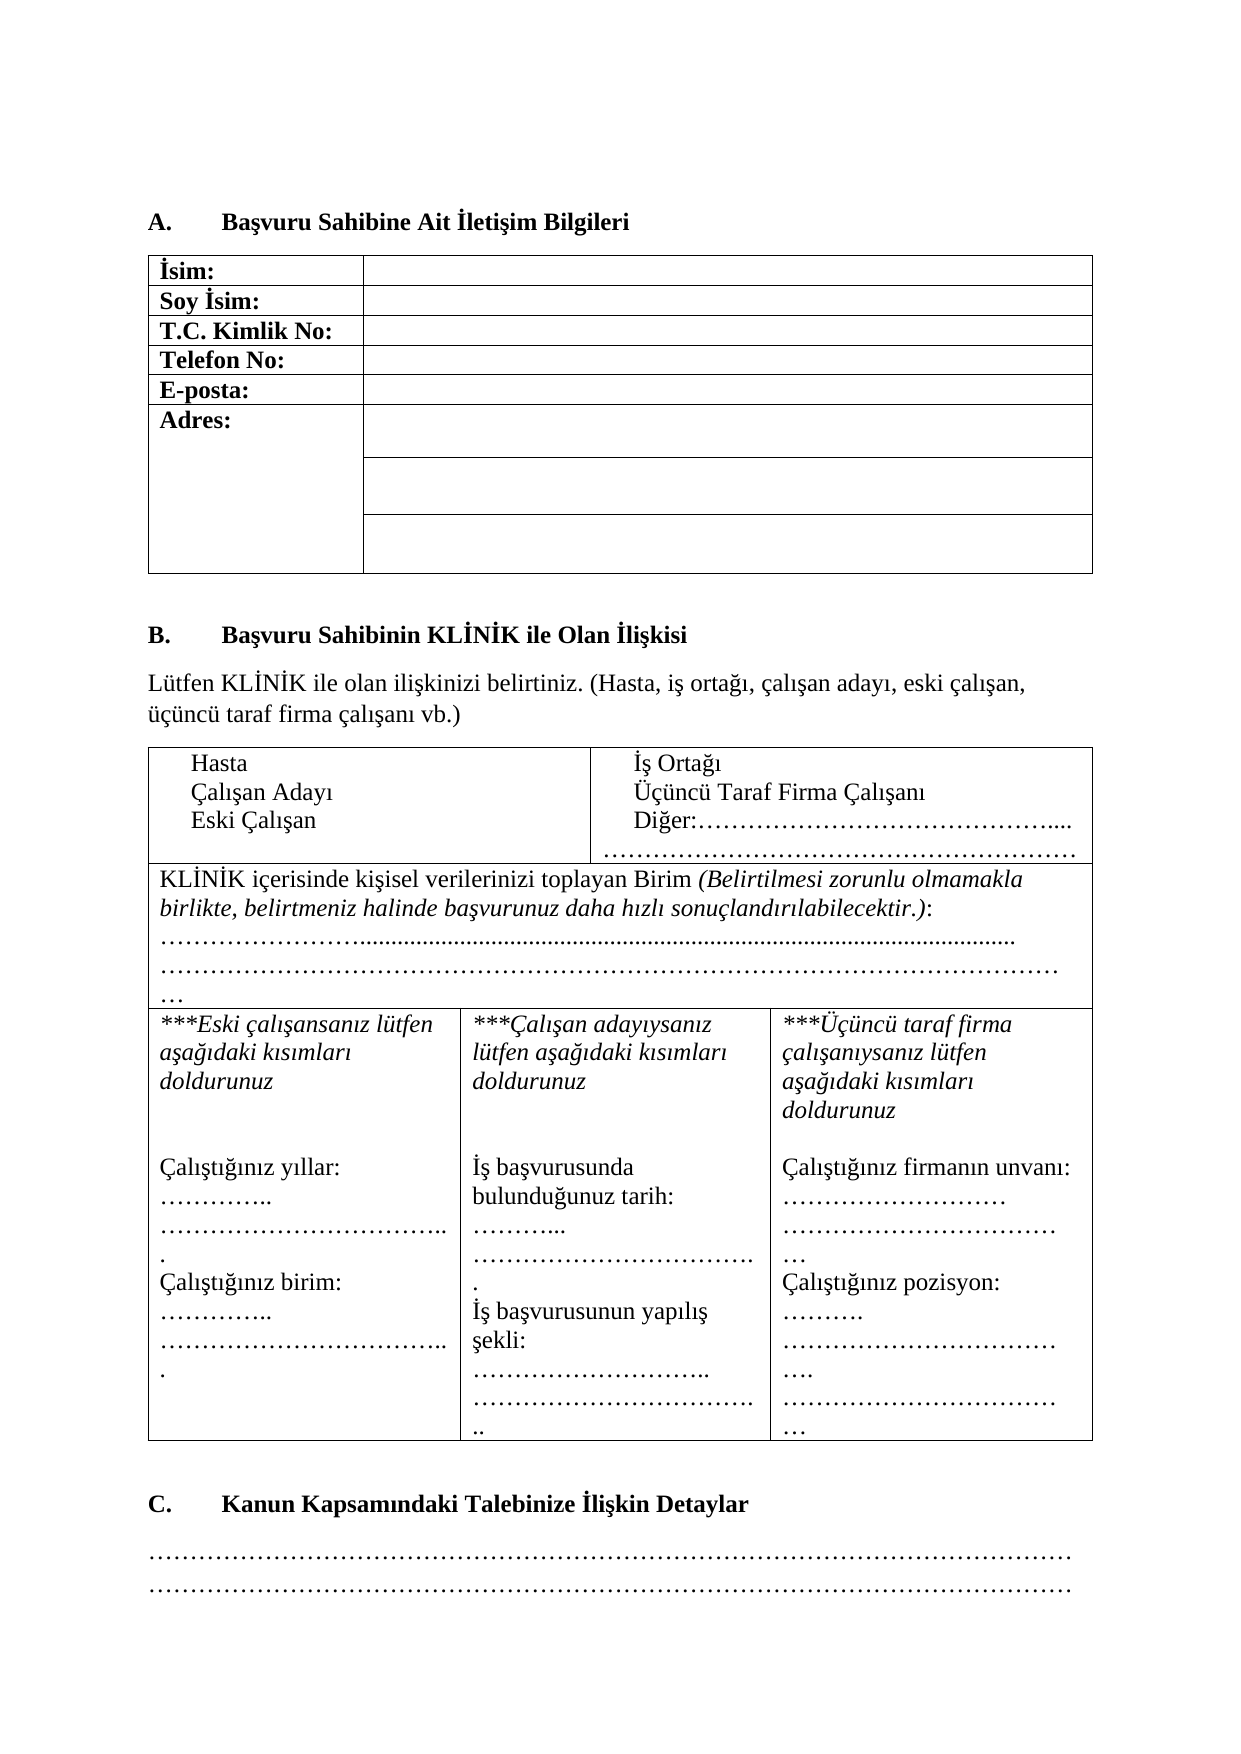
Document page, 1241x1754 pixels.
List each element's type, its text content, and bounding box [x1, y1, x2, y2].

table_cell [364, 375, 1092, 404]
table_header İş Ortağı Üçüncü Taraf Firma Çalışanı Diğer:…………………………………….... ………………………………………………… [591, 748, 1092, 863]
text A. Başvuru Sahibine Ait İletişim Bilgileri [148, 207, 1093, 236]
table_cell T.C. Kimlik No: [149, 316, 363, 344]
table_cell [364, 458, 1092, 513]
table_cell ***Üçüncü taraf firma çalışanıysanız lütfen aşağıdaki kısımları doldurunuz Çalıştığınız firmanın unvanı:……………………… ……………………………… Çalıştığınız pozisyon:………. ………………………………. ……………………………… [771, 1009, 1092, 1440]
table_cell ***Çalışan adayıysanız lütfen aşağıdaki kısımları doldurunuz İş başvurusunda bulunduğunuz tarih:………... …………………………….. İş başvurusunun yapılış şekli:……………………….. ……………………………... [461, 1009, 770, 1440]
table_cell [364, 316, 1092, 344]
text B. Başvuru Sahibinin KLİNİK ile Olan İlişkisi [148, 620, 1093, 649]
table_cell [364, 286, 1092, 315]
table_cell Adres: [149, 405, 363, 572]
table_cell [364, 515, 1092, 572]
table_cell Soy İsim: [149, 286, 363, 315]
table_header [364, 256, 1092, 285]
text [148, 1536, 1093, 1598]
table_cell Telefon No: [149, 346, 363, 374]
table_cell [364, 405, 1092, 457]
table_cell KLİNİK içerisinde kişisel verilerinizi toplayan Birim (Belirtilmesi zorunlu olmamakla birlikte, belirtmeniz halinde başvurunuz daha hızlı sonuçlandırılabilecektir.): ……………………......................................................................................................... ………………………………………………………………………………………………… [149, 864, 1092, 1008]
text C. Kanun Kapsamındaki Talebinize İlişkin Detaylar [148, 1489, 1093, 1517]
text Lütfen KLİNİK ile olan ilişkinizi belirtiniz. (Hasta, iş ortağı, çalışan adayı, eski çalışan, üçüncü taraf firma çalışanı vb.) [148, 668, 1093, 728]
table_header İsim: [149, 256, 363, 285]
table_cell E-posta: [149, 375, 363, 404]
table_cell [364, 346, 1092, 374]
table_header Hasta Çalışan Adayı Eski Çalışan [149, 748, 590, 863]
table_cell ***Eski çalışansanız lütfen aşağıdaki kısımları doldurunuz Çalıştığınız yıllar:………….. ……………………………... Çalıştığınız birim:………….. ……………………………... [149, 1009, 460, 1440]
